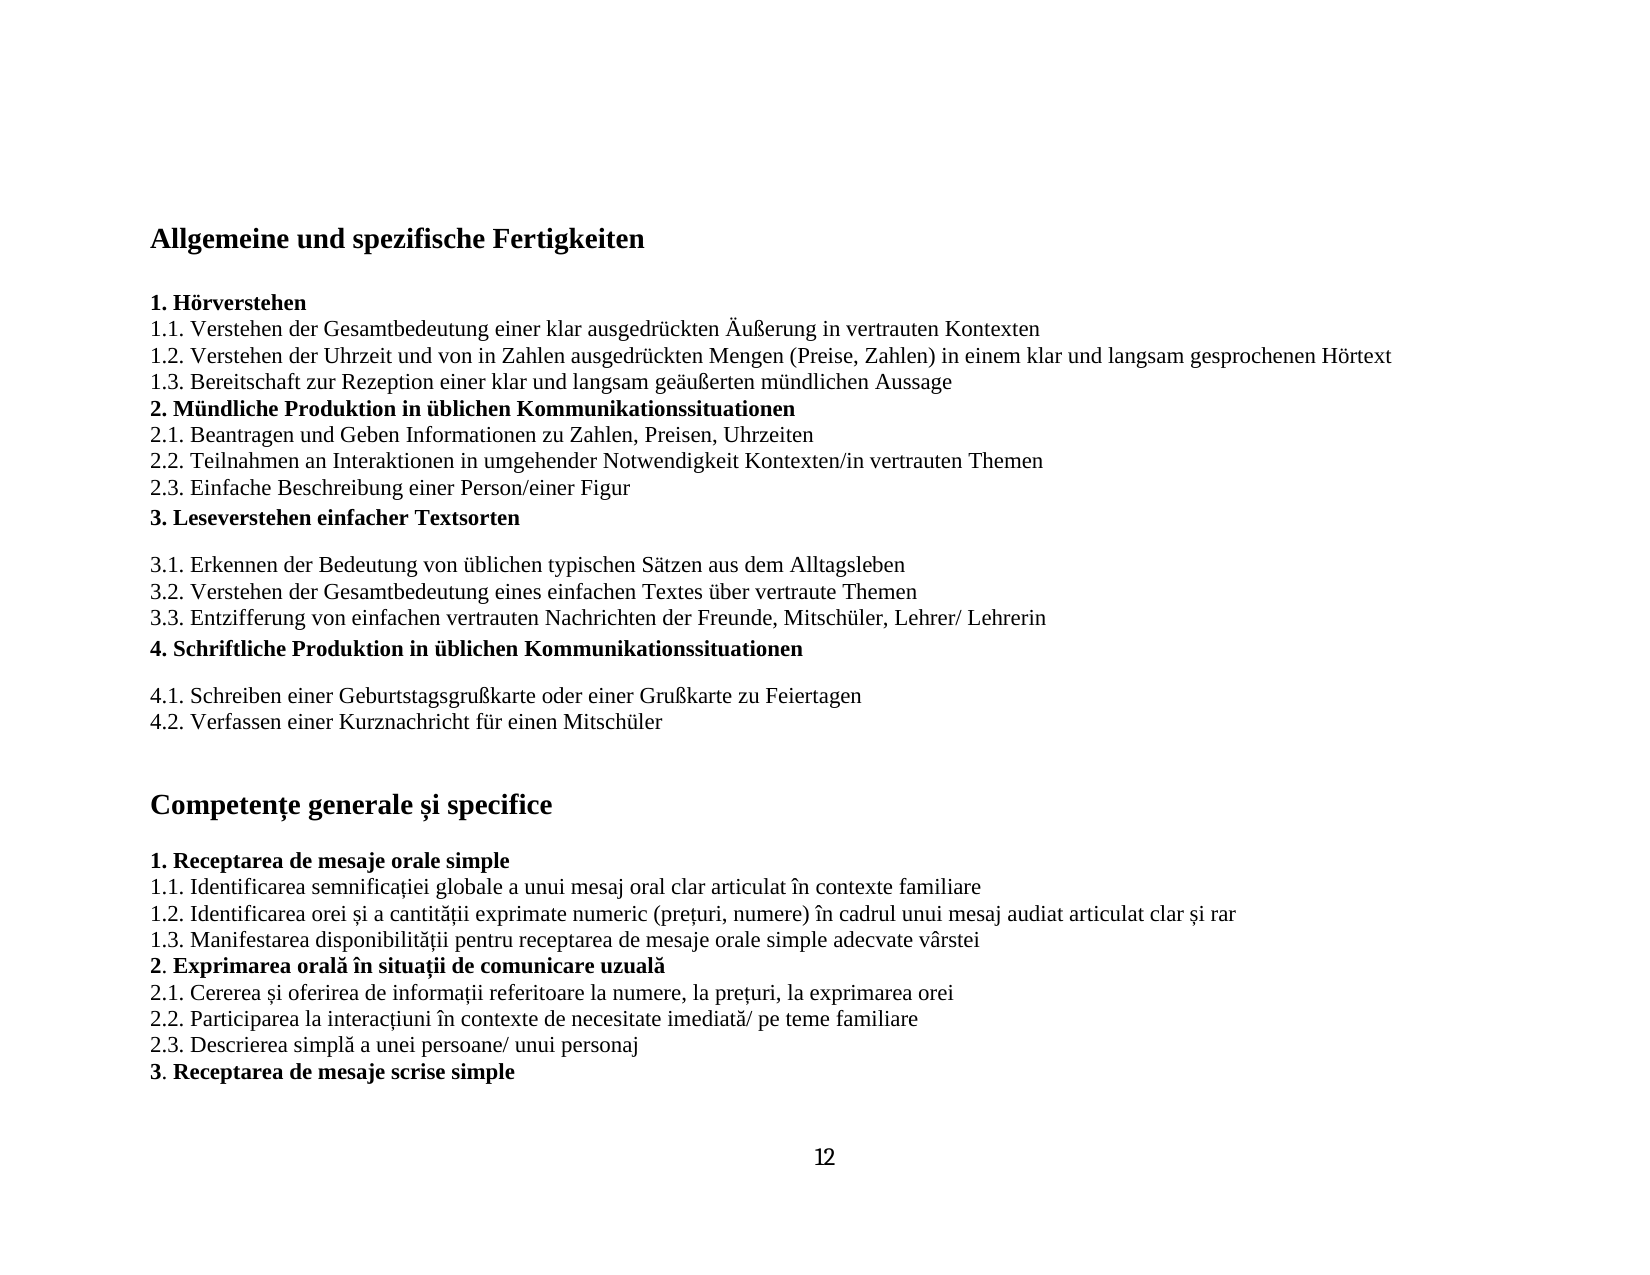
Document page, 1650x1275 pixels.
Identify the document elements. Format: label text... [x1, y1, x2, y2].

text 3.2. Verstehen der Gesamtbedeutung eines einfachen Textes über vertraute Themen [150, 578, 1500, 604]
text 4. Schriftliche Produktion in üblichen Kommunikationssituationen [150, 634, 1500, 661]
text 2.2. Teilnahmen an Interaktionen in umgehender Notwendigkeit Kontexten/in vertrauten Themen [150, 447, 1500, 474]
text 2.2. Participarea la interacțiuni în contexte de necesitate imediată/ pe teme familiare [150, 1005, 1500, 1032]
text Competențe generale și specifice [150, 787, 1500, 821]
text 3. Receptarea de mesaje scrise simple [150, 1058, 1500, 1084]
text 1.1. Verstehen der Gesamtbedeutung einer klar ausgedrückten Äußerung in vertrauten Kontexten [150, 316, 1500, 342]
text 1. Hörverstehen [150, 289, 1500, 316]
text 4.2. Verfassen einer Kurznachricht für einen Mitschüler [150, 708, 1500, 734]
text 1.3. Bereitschaft zur Rezeption einer klar und langsam geäußerten mündlichen Aussage [150, 368, 1500, 394]
text 2.1. Cererea și oferirea de informații referitoare la numere, la prețuri, la exprimarea orei [150, 979, 1500, 1005]
text 2.3. Einfache Beschreibung einer Person/einer Figur [150, 474, 1500, 500]
text 2. Mündliche Produktion in üblichen Kommunikationssituationen [150, 394, 1500, 421]
text 4.1. Schreiben einer Geburtstagsgrußkarte oder einer Grußkarte zu Feiertagen [150, 682, 1500, 708]
text 1.3. Manifestarea disponibilității pentru receptarea de mesaje orale simple adecvate vârstei [150, 926, 1500, 952]
text 3.1. Erkennen der Bedeutung von üblichen typischen Sätzen aus dem Alltagsleben [150, 551, 1500, 578]
text Allgemeine und spezifische Fertigkeiten [150, 222, 1500, 255]
text 2.3. Descrierea simplă a unei persoane/ unui personaj [150, 1032, 1500, 1058]
text 3. Leseverstehen einfacher Textsorten [150, 504, 1500, 531]
text 2.1. Beantragen und Geben Informationen zu Zahlen, Preisen, Uhrzeiten [150, 421, 1500, 447]
text 2. Exprimarea orală în situații de comunicare uzuală [150, 952, 1500, 979]
text 1.2. Verstehen der Uhrzeit und von in Zahlen ausgedrückten Mengen (Preise, Zahlen) in einem klar und langsam gesprochenen Hörtext [150, 342, 1500, 368]
text 3.3. Entzifferung von einfachen vertrauten Nachrichten der Freunde, Mitschüler, Lehrer/ Lehrerin [150, 604, 1500, 630]
text 1.1. Identificarea semnificației globale a unui mesaj oral clar articulat în contexte familiare [150, 873, 1500, 900]
text 1. Receptarea de mesaje orale simple [150, 847, 1500, 873]
text 1.2. Identificarea orei și a cantității exprimate numeric (prețuri, numere) în cadrul unui mesaj audiat articulat clar și rar [150, 900, 1500, 926]
